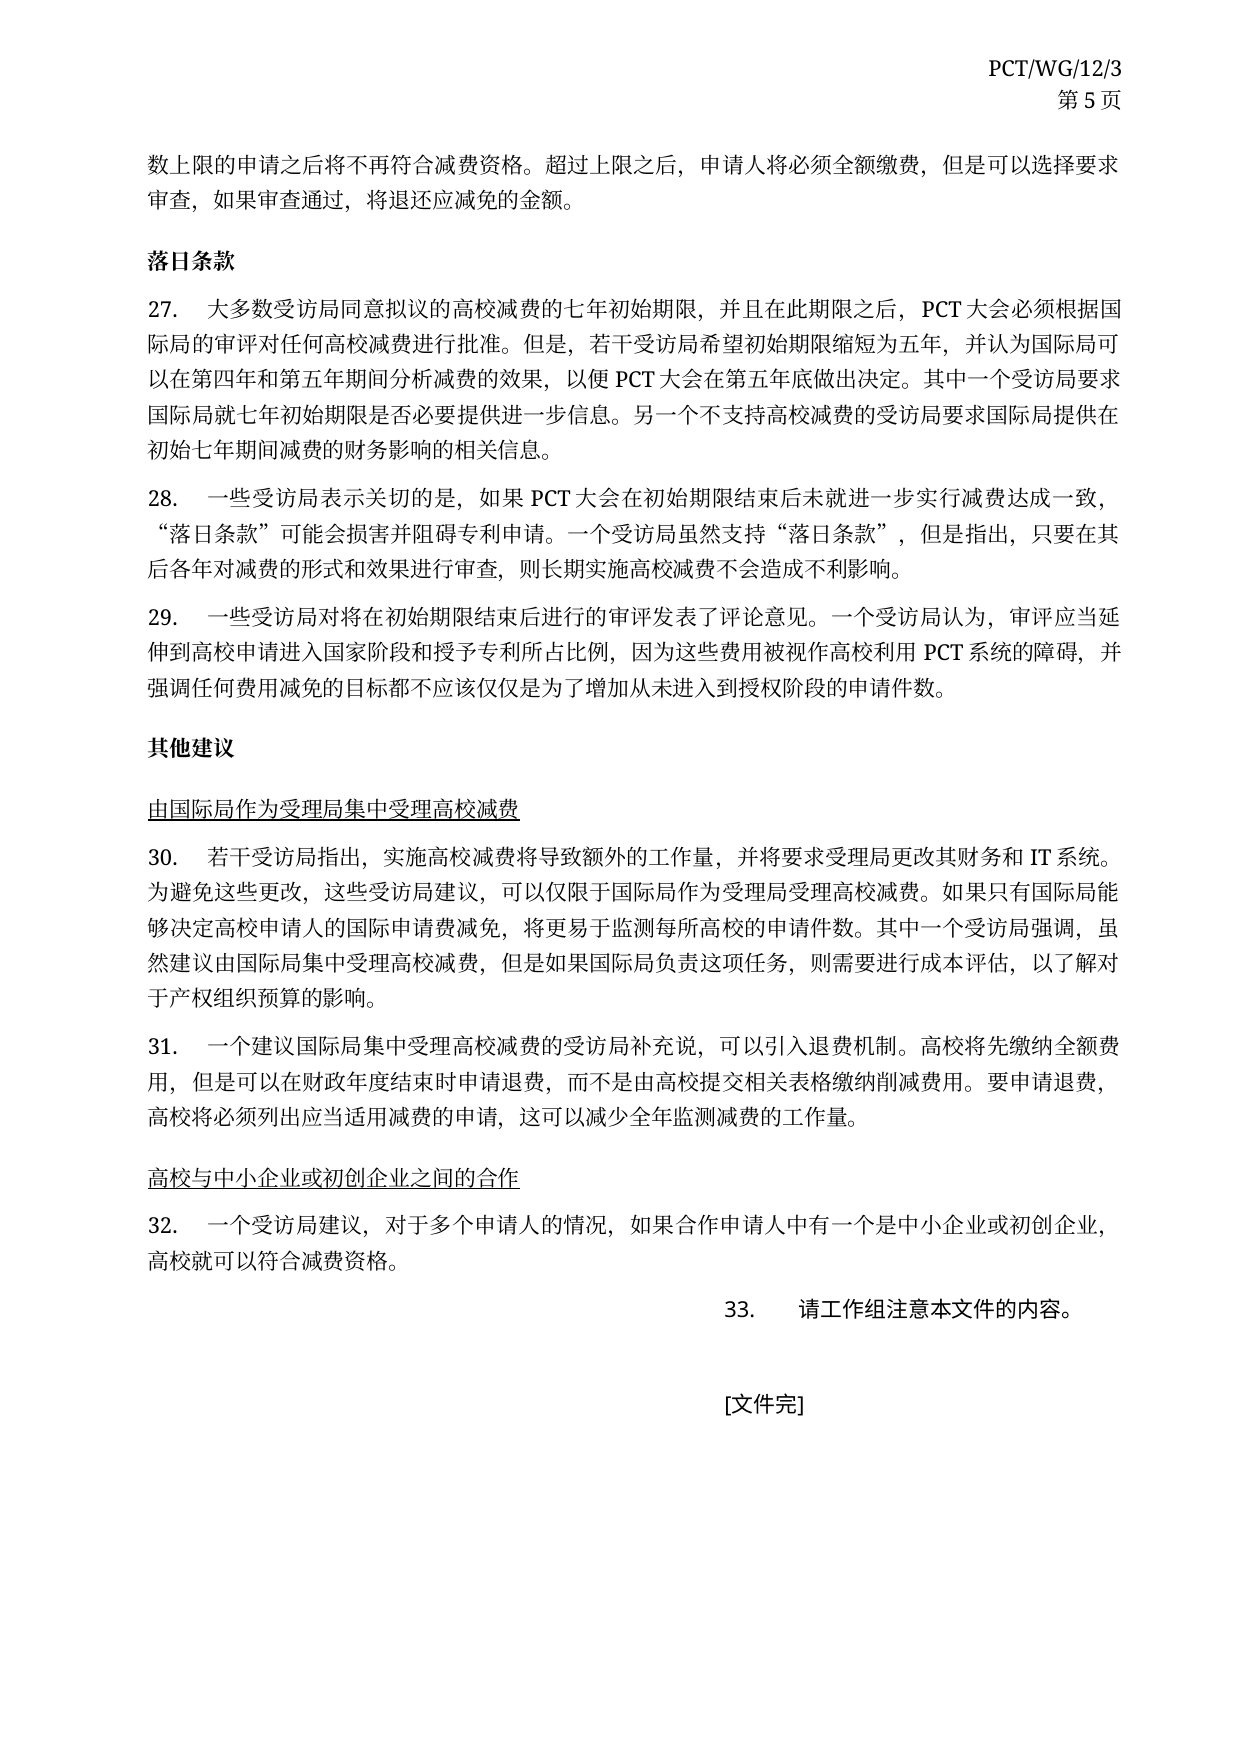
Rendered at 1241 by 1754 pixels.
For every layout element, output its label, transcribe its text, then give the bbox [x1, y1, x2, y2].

subtitle 由国际局作为受理局集中受理高校减费 [148, 788, 1122, 823]
text 请工作组注意本文件的内容。 [724, 1288, 1122, 1323]
text 一个受访局建议，对于多个申请人的情况，如果合作申请人中有一个是中小企业或初创企业，高校就可以符合减费资格。 [148, 1205, 1122, 1276]
text 若干受访局指出，实施高校减费将导致额外的工作量，并将要求受理局更改其财务和IT系统。为避免这些更改，这些受访局建议，可以仅限于国际局作为受理局受理高校减费。如果只有国际局能够决定高校申请人的国际申请费减免，将更易于监测每所高校的申请件数。其中一个受访局强调，虽然建议由国际局集中受理高校减费，但是如果国际局负责这项任务，则需要进行成本评估，以了解对于产权组织预算的影响。 [148, 836, 1122, 1013]
text 一些受访局对将在初始期限结束后进行的审评发表了评论意见。一个受访局认为，审评应当延伸到高校申请进入国家阶段和授予专利所占比例，因为这些费用被视作高校利用PCT系统的障碍，并强调任何费用减免的目标都不应该仅仅是为了增加从未进入到授权阶段的申请件数。 [148, 596, 1122, 703]
text [文件完] [724, 1384, 1122, 1419]
subtitle 高校与中小企业或初创企业之间的合作 [148, 1157, 1122, 1192]
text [148, 144, 1122, 215]
text 一些受访局表示关切的是，如果PCT大会在初始期限结束后未就进一步实行减费达成一致，“落日条款”可能会损害并阻碍专利申请。一个受访局虽然支持“落日条款”，但是指出，只要在其后各年对减费的形式和效果进行审查，则长期实施高校减费不会造成不利影响。 [148, 478, 1122, 584]
subtitle 其他建议 [148, 728, 1122, 763]
text 一个建议国际局集中受理高校减费的受访局补充说，可以引入退费机制。高校将先缴纳全额费用，但是可以在财政年度结束时申请退费，而不是由高校提交相关表格缴纳削减费用。要申请退费，高校将必须列出应当适用减费的申请，这可以减少全年监测减费的工作量。 [148, 1026, 1122, 1132]
text 大多数受访局同意拟议的高校减费的七年初始期限，并且在此期限之后，PCT大会必须根据国际局的审评对任何高校减费进行批准。但是，若干受访局希望初始期限缩短为五年，并认为国际局可以在第四年和第五年期间分析减费的效果，以便PCT大会在第五年底做出决定。其中一个受访局要求国际局就七年初始期限是否必要提供进一步信息。另一个不支持高校减费的受访局要求国际局提供在初始七年期间减费的财务影响的相关信息。 [148, 288, 1122, 465]
subtitle 落日条款 [148, 240, 1122, 276]
